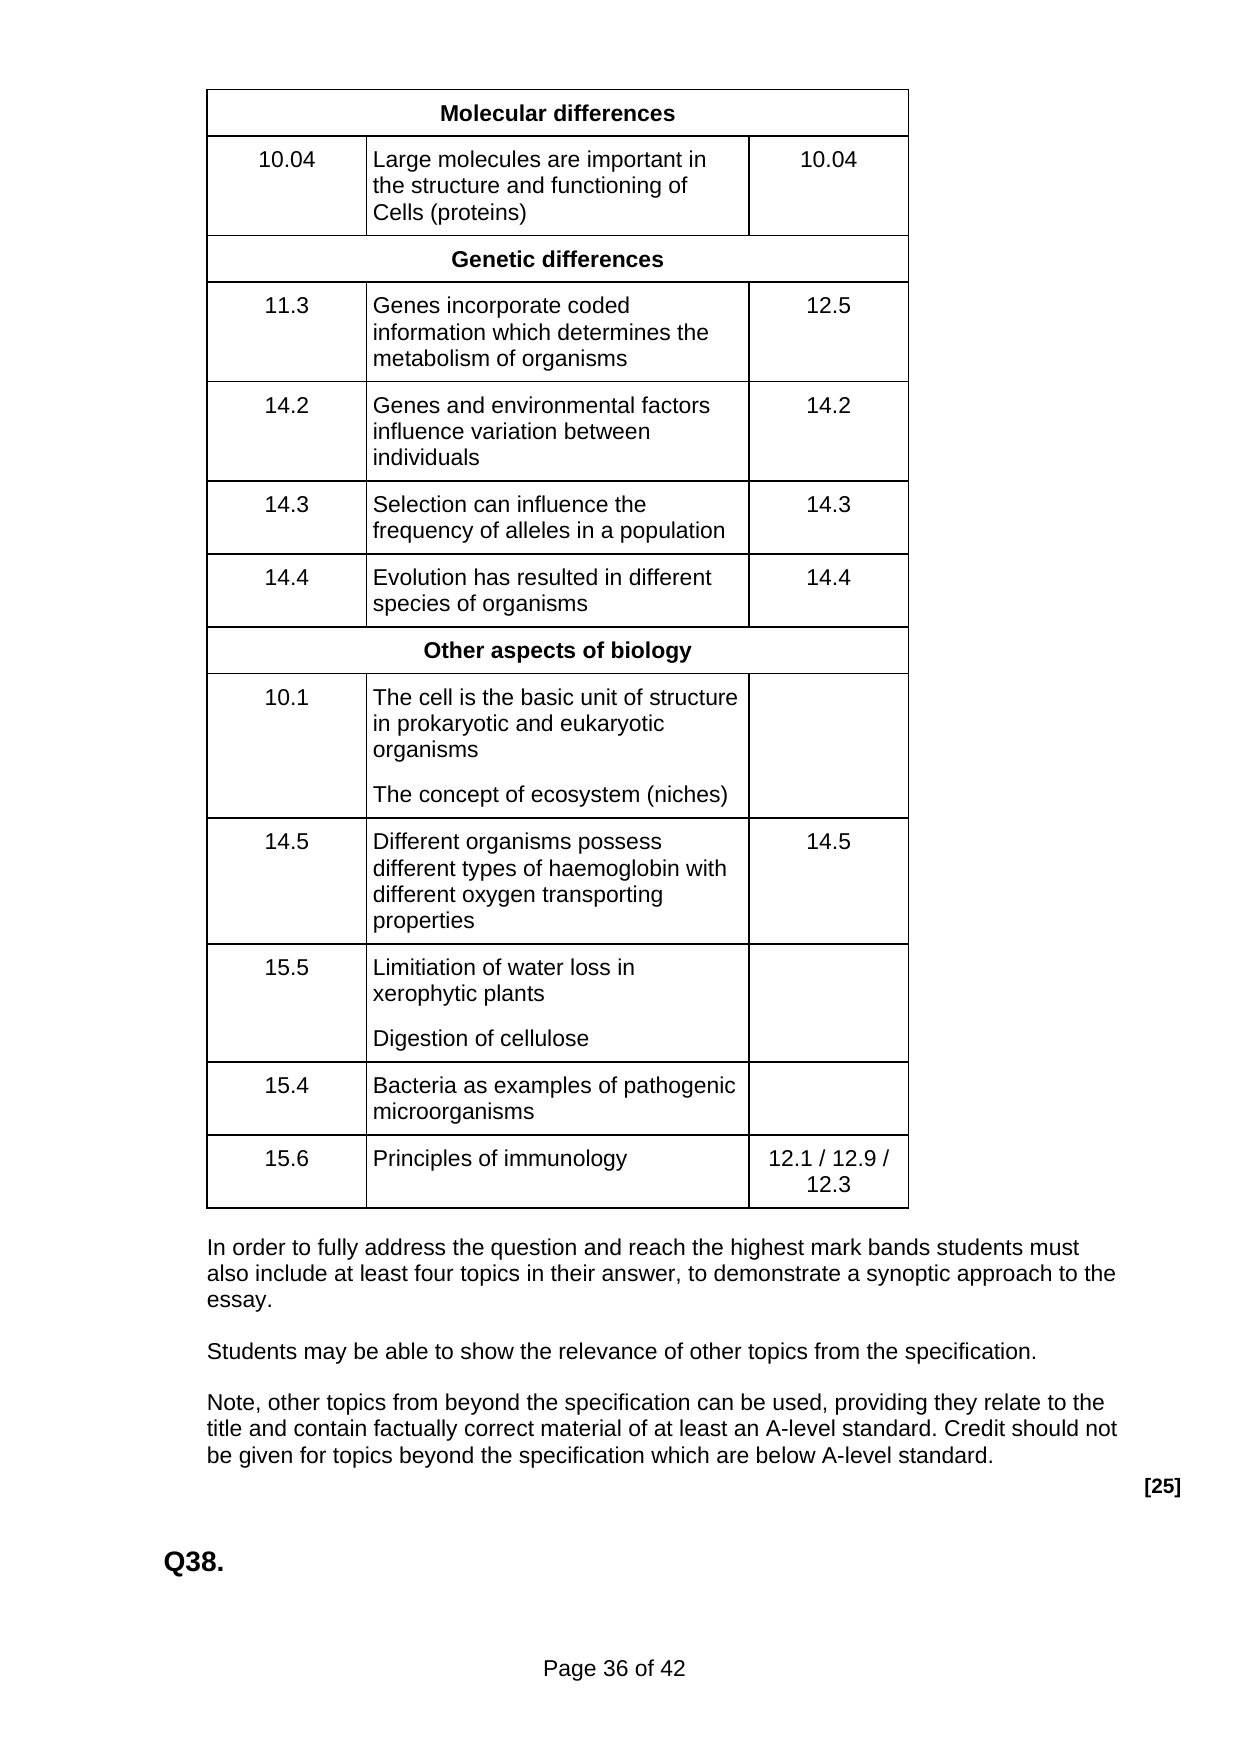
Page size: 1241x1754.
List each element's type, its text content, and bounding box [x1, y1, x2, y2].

table_cell 14.2 [750, 382, 908, 480]
text In order to fully address the question and reach the highest mark bands students must also include at least four topics in their answer, to demonstrate a synoptic approach to the essay. [207, 1234, 1122, 1313]
text Note, other topics from beyond the specification can be used, providing they relate to the title and contain factually correct material of at least an A-level standard. Credit should not be given for topics beyond the specification which are below A-level standard. [207, 1389, 1122, 1468]
table_cell Molecular differences [208, 90, 908, 135]
table_cell Different organisms possess different types of haemoglobin with different oxygen transporting properties [367, 819, 748, 943]
table_cell 12.1 / 12.9 / 12.3 [750, 1136, 908, 1207]
table_cell 10.04 [208, 137, 366, 234]
table_cell Other aspects of biology [208, 628, 908, 673]
table_cell 14.5 [750, 819, 908, 943]
table_cell 15.5 [208, 945, 366, 1061]
table_cell [750, 945, 908, 1061]
table_cell 10.04 [750, 137, 908, 234]
table_cell Genetic differences [208, 236, 908, 281]
table_cell Genes incorporate coded information which determines the metabolism of organisms [367, 283, 748, 381]
table_cell 14.3 [750, 482, 908, 553]
table_cell The cell is the basic unit of structure in prokaryotic and eukaryotic organisms The concept of ecosystem (niches) [367, 674, 748, 817]
text Students may be able to show the relevance of other topics from the specification. [207, 1338, 1122, 1364]
table_cell 12.5 [750, 283, 908, 381]
text [25] [148, 1474, 1181, 1498]
table_cell Large molecules are important in the structure and functioning of Cells (proteins) [367, 137, 748, 234]
table_cell [750, 674, 908, 817]
table_cell 11.3 [208, 283, 366, 381]
table_cell Principles of immunology [367, 1136, 748, 1207]
table_cell 10.1 [208, 674, 366, 817]
table_cell Bacteria as examples of pathogenic microorganisms [367, 1063, 748, 1134]
table_cell 14.4 [208, 555, 366, 626]
table_cell 14.3 [208, 482, 366, 553]
text Q38. [163, 1545, 1176, 1578]
table_cell 15.6 [208, 1136, 366, 1207]
table_cell Genes and environmental factors influence variation between individuals [367, 382, 748, 480]
table_cell 14.5 [208, 819, 366, 943]
table_cell [750, 1063, 908, 1134]
table_cell 14.4 [750, 555, 908, 626]
table_cell Limitiation of water loss in xerophytic plants Digestion of cellulose [367, 945, 748, 1061]
table_cell 15.4 [208, 1063, 366, 1134]
table_cell Selection can influence the frequency of alleles in a population [367, 482, 748, 553]
table_cell 14.2 [208, 382, 366, 480]
table_cell Evolution has resulted in different species of organisms [367, 555, 748, 626]
